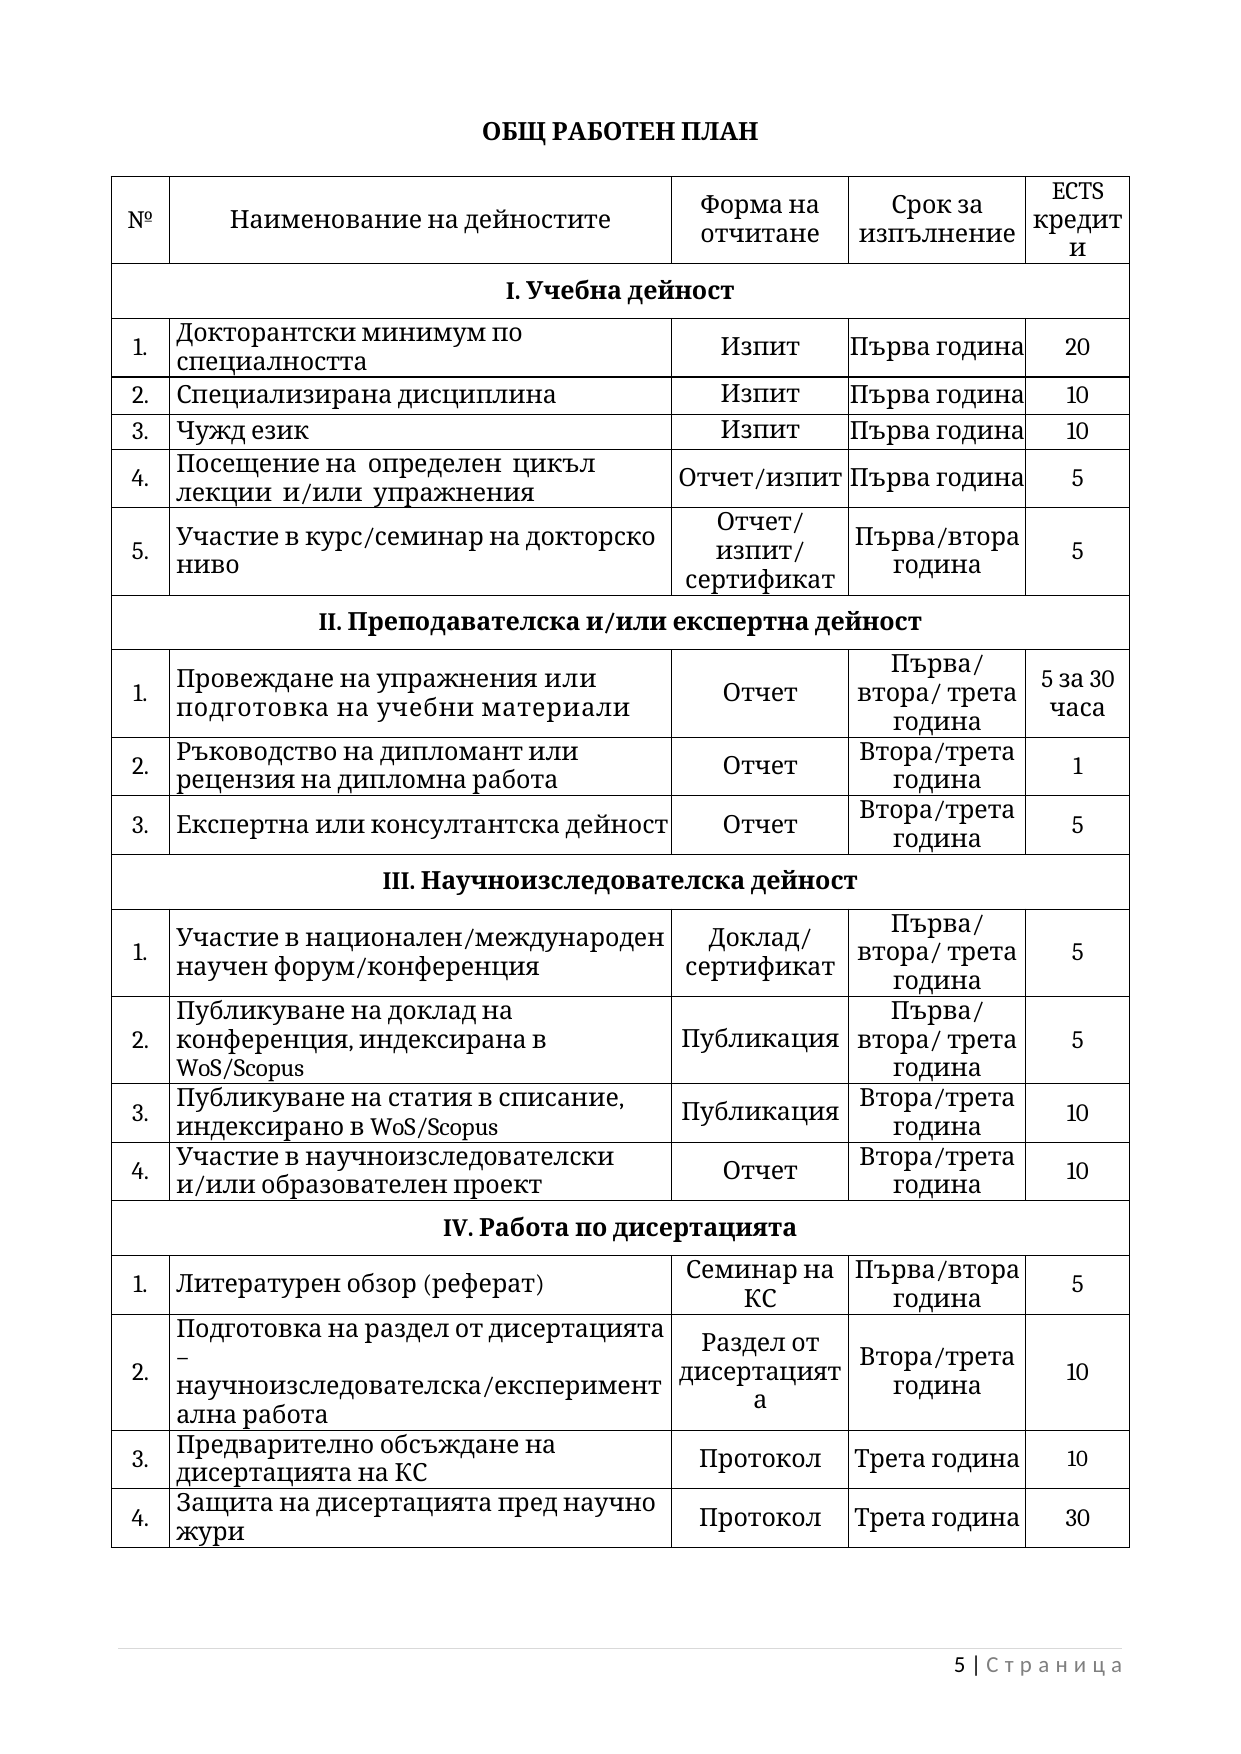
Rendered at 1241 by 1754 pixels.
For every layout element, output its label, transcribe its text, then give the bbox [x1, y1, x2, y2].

table_cell Първа/втора/ трета година [849, 650, 1025, 737]
table_cell Раздел от дисертацията [672, 1315, 848, 1429]
table_cell 10 [1026, 415, 1129, 449]
table_cell 20 [1026, 319, 1129, 376]
table_cell 5 [1026, 910, 1129, 996]
table_cell Експертна или консултантска дейност [170, 796, 671, 854]
table_cell III. Научноизследователска дейност [112, 855, 1129, 908]
table_cell 2. [112, 738, 169, 795]
table_cell Втора/трета година [849, 796, 1025, 854]
table_cell Протокол [672, 1489, 848, 1547]
table_cell Доклад/ сертификат [672, 910, 848, 996]
table_cell Втора/трета година [849, 1084, 1025, 1142]
table_header Срок за изпълнение [849, 177, 1025, 263]
table_cell Подготовка на раздел от дисертацията – научноизследователска/експериментална работа [170, 1315, 671, 1429]
table_cell Отчет/изпит [672, 450, 848, 507]
table_cell Отчет/изпит/ сертификат [672, 508, 848, 594]
table_cell Провеждане на упражнения или подготовка на учебни материали [170, 650, 671, 737]
table_cell 5. [112, 508, 169, 594]
table_cell Изпит [672, 378, 848, 414]
table_cell Отчет [672, 796, 848, 854]
table_cell Защита на дисертацията пред научно жури [170, 1489, 671, 1547]
table_cell Публикуване на доклад на конференция, индексирана в WoS/Scopus [170, 997, 671, 1083]
table_cell Участие в научноизследователски и/или образователен проект [170, 1143, 671, 1200]
table_cell I. Учебна дейност [112, 264, 1129, 318]
table_cell 3. [112, 1084, 169, 1142]
table_cell Посещение на определен цикъл лекции и/или упражнения [170, 450, 671, 507]
table_cell Първа година [849, 450, 1025, 507]
table_cell Публикуване на статия в списание, индексирано в WoS/Scopus [170, 1084, 671, 1142]
table_cell Публикация [672, 1084, 848, 1142]
table_cell 1. [112, 319, 169, 376]
table_cell 4. [112, 1489, 169, 1547]
table_cell 5 [1026, 997, 1129, 1083]
table_cell Предварително обсъждане на дисертацията на КС [170, 1431, 671, 1488]
table_cell Протокол [672, 1431, 848, 1488]
table_cell 3. [112, 796, 169, 854]
table_cell 1. [112, 1256, 169, 1313]
table_cell Литературен обзор (реферат) [170, 1256, 671, 1313]
table_cell Семинар на КС [672, 1256, 848, 1313]
table_cell Първа/втора година [849, 1256, 1025, 1313]
table_cell 4. [112, 1143, 169, 1200]
table_header ECTS кредити [1026, 177, 1129, 263]
table_cell Първа година [849, 415, 1025, 449]
table_cell Докторантски минимум по специалността [170, 319, 671, 376]
table_cell 1 [1026, 738, 1129, 795]
table_cell 2. [112, 997, 169, 1083]
table_cell 5 [1026, 508, 1129, 594]
table_cell II. Преподавателска и/или експертна дейност [112, 596, 1129, 649]
table_cell 5 [1026, 1256, 1129, 1313]
table_cell Първа година [849, 319, 1025, 376]
table_cell 5 [1026, 796, 1129, 854]
table_cell Трета година [849, 1489, 1025, 1547]
table_cell 10 [1026, 1431, 1129, 1488]
table_header № [112, 177, 169, 263]
table_cell Първа година [849, 378, 1025, 414]
table_cell 2. [112, 378, 169, 414]
table_cell 10 [1026, 1084, 1129, 1142]
subtitle ОБЩ РАБОТЕН ПЛАН [118, 118, 1122, 147]
table_cell Участие в национален/международен научен форум/конференция [170, 910, 671, 996]
table_header Форма на отчитане [672, 177, 848, 263]
table_cell Публикация [672, 997, 848, 1083]
table_cell Отчет [672, 738, 848, 795]
table_cell Изпит [672, 415, 848, 449]
table_cell Трета година [849, 1431, 1025, 1488]
table_cell 3. [112, 1431, 169, 1488]
table_cell 4. [112, 450, 169, 507]
table_cell Втора/трета година [849, 1315, 1025, 1429]
table_cell 30 [1026, 1489, 1129, 1547]
table_cell Първа/втора/ трета година [849, 910, 1025, 996]
table_cell Първа/втора година [849, 508, 1025, 594]
table_cell 5 за 30 часа [1026, 650, 1129, 737]
table_cell Отчет [672, 650, 848, 737]
table_cell Отчет [672, 1143, 848, 1200]
table_cell Ръководство на дипломант или рецензия на дипломна работа [170, 738, 671, 795]
table_cell Втора/трета година [849, 1143, 1025, 1200]
table_cell Участие в курс/семинар на докторско ниво [170, 508, 671, 594]
table_cell 1. [112, 650, 169, 737]
table_cell Изпит [672, 319, 848, 376]
table_cell 10 [1026, 1315, 1129, 1429]
table_header Наименование на дейностите [170, 177, 671, 263]
table_cell Втора/трета година [849, 738, 1025, 795]
table_cell Чужд език [170, 415, 671, 449]
table_cell 10 [1026, 378, 1129, 414]
table_cell Специализирана дисциплина [170, 378, 671, 414]
table_cell 10 [1026, 1143, 1129, 1200]
table_cell 2. [112, 1315, 169, 1429]
table_cell 5 [1026, 450, 1129, 507]
table_cell 3. [112, 415, 169, 449]
table_cell Първа/втора/ трета година [849, 997, 1025, 1083]
table_cell IV. Работа по дисертацията [112, 1201, 1129, 1255]
table_cell 1. [112, 910, 169, 996]
